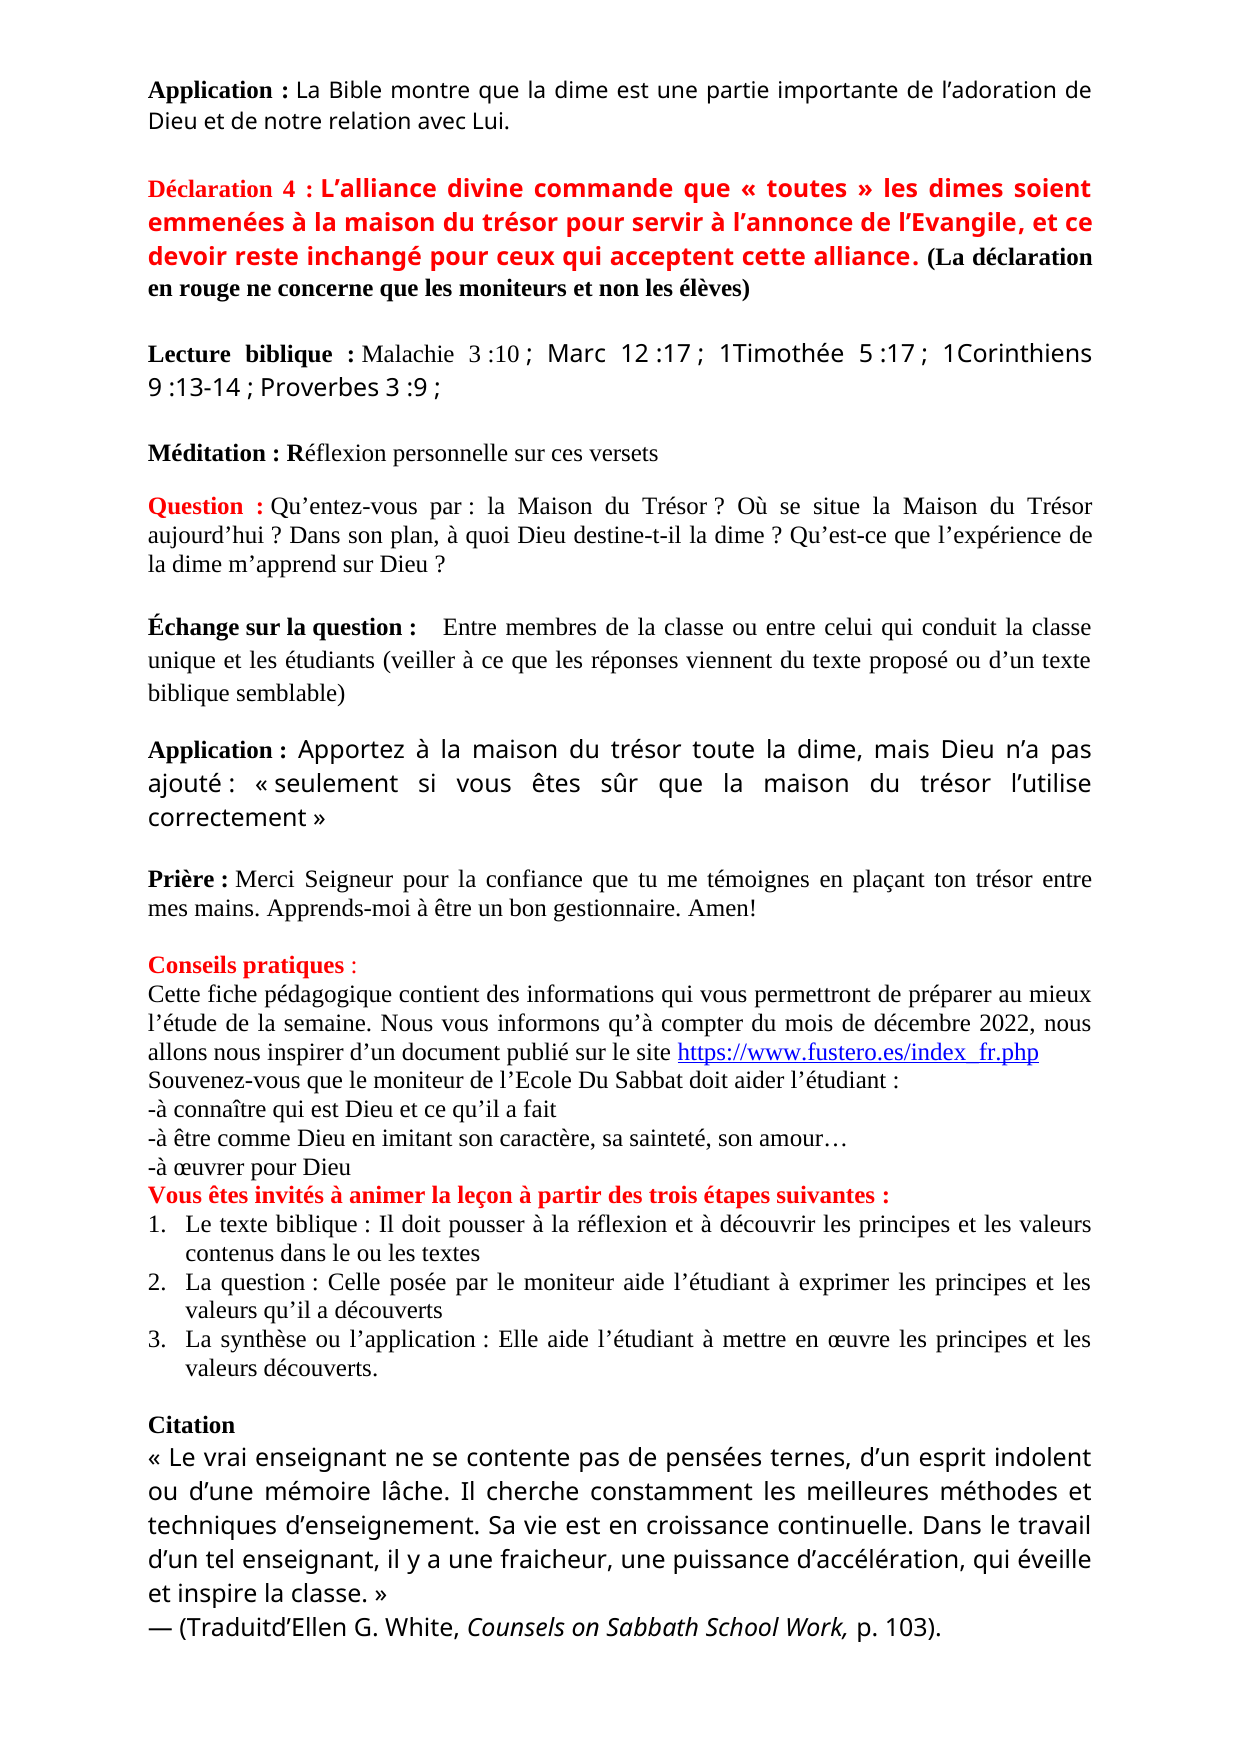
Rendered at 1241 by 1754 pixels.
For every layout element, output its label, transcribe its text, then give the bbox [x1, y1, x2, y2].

text Application : Apportez à la maison du trésor toute la dime, mais Dieu n’a pas ajouté : « seulement si vous êtes sûr que la maison du trésor l’utilise correctement » [148, 732, 1093, 834]
text Déclaration 4 : L’alliance divine commande que « toutes » les dimes soient emmenées à la maison du trésor pour servir à l’annonce de l’Evangile, et ce devoir reste inchangé pour ceux qui acceptent cette alliance. (La déclaration en rouge ne concerne que les moniteurs et non les élèves) [148, 170, 1093, 301]
text -à connaître qui est Dieu et ce qu’il a fait [148, 1094, 1093, 1123]
text Échange sur la question : Entre membres de la classe ou entre celui qui conduit la classe unique et les étudiants (veiller à ce que les réponses viennent du texte proposé ou d’un texte biblique semblable) [148, 612, 1093, 707]
text Citation [148, 1411, 1093, 1439]
text « Le vrai enseignant ne se contente pas de pensées ternes, d’un esprit indolent ou d’une mémoire lâche. Il cherche constamment les meilleures méthodes et techniques d’enseignement. Sa vie est en croissance continuelle. Dans le travail d’un tel enseignant, il y a une fraicheur, une puissance d’accélération, qui éveille et inspire la classe. » [148, 1439, 1093, 1610]
text -à œuvrer pour Dieu [148, 1152, 1093, 1181]
text Vous êtes invités à animer la leçon à partir des trois étapes suivantes : [148, 1181, 1093, 1209]
list Le texte biblique : Il doit pousser à la réflexion et à découvrir les principes et les valeurs contenus dans le ou les textes [148, 1209, 1093, 1267]
text Prière : Merci Seigneur pour la confiance que tu me témoignes en plaçant ton trésor entre mes mains. Apprends-moi à être un bon gestionnaire. Amen! [148, 864, 1093, 922]
list La question : Celle posée par le moniteur aide l’étudiant à exprimer les principes et les valeurs qu’il a découverts [148, 1267, 1093, 1324]
text Question : Qu’entez-vous par : la Maison du Trésor ? Où se situe la Maison du Trésor aujourd’hui ? Dans son plan, à quoi Dieu destine-t-il la dime ? Qu’est-ce que l’expérience de la dime m’apprend sur Dieu ? [148, 491, 1093, 578]
text Méditation : Réflexion personnelle sur ces versets [148, 438, 1093, 466]
list La synthèse ou l’application : Elle aide l’étudiant à mettre en œuvre les principes et les valeurs découverts. [148, 1324, 1093, 1382]
text Cette fiche pédagogique contient des informations qui vous permettront de préparer au mieux l’étude de la semaine. Nous vous informons qu’à compter du mois de décembre 2022, nous allons nous inspirer d’un document publié sur le site https://www.fustero.es/index_fr.php [148, 979, 1093, 1066]
text Application : La Bible montre que la dime est une partie importante de l’adoration de Dieu et de notre relation avec Lui. [148, 74, 1093, 136]
text Souvenez-vous que le moniteur de l’Ecole Du Sabbat doit aider l’étudiant : [148, 1066, 1093, 1094]
text -à être comme Dieu en imitant son caractère, sa sainteté, son amour… [148, 1123, 1093, 1152]
text Lecture biblique : Malachie 3 :10 ; Marc 12 :17 ; 1Timothée 5 :17 ; 1Corinthiens 9 :13-14 ; Proverbes 3 :9 ; [148, 335, 1093, 403]
text Conseils pratiques : [148, 951, 1093, 979]
text — (Traduitd’Ellen G. White, Counsels on Sabbath School Work, p. 103). [148, 1610, 1093, 1644]
